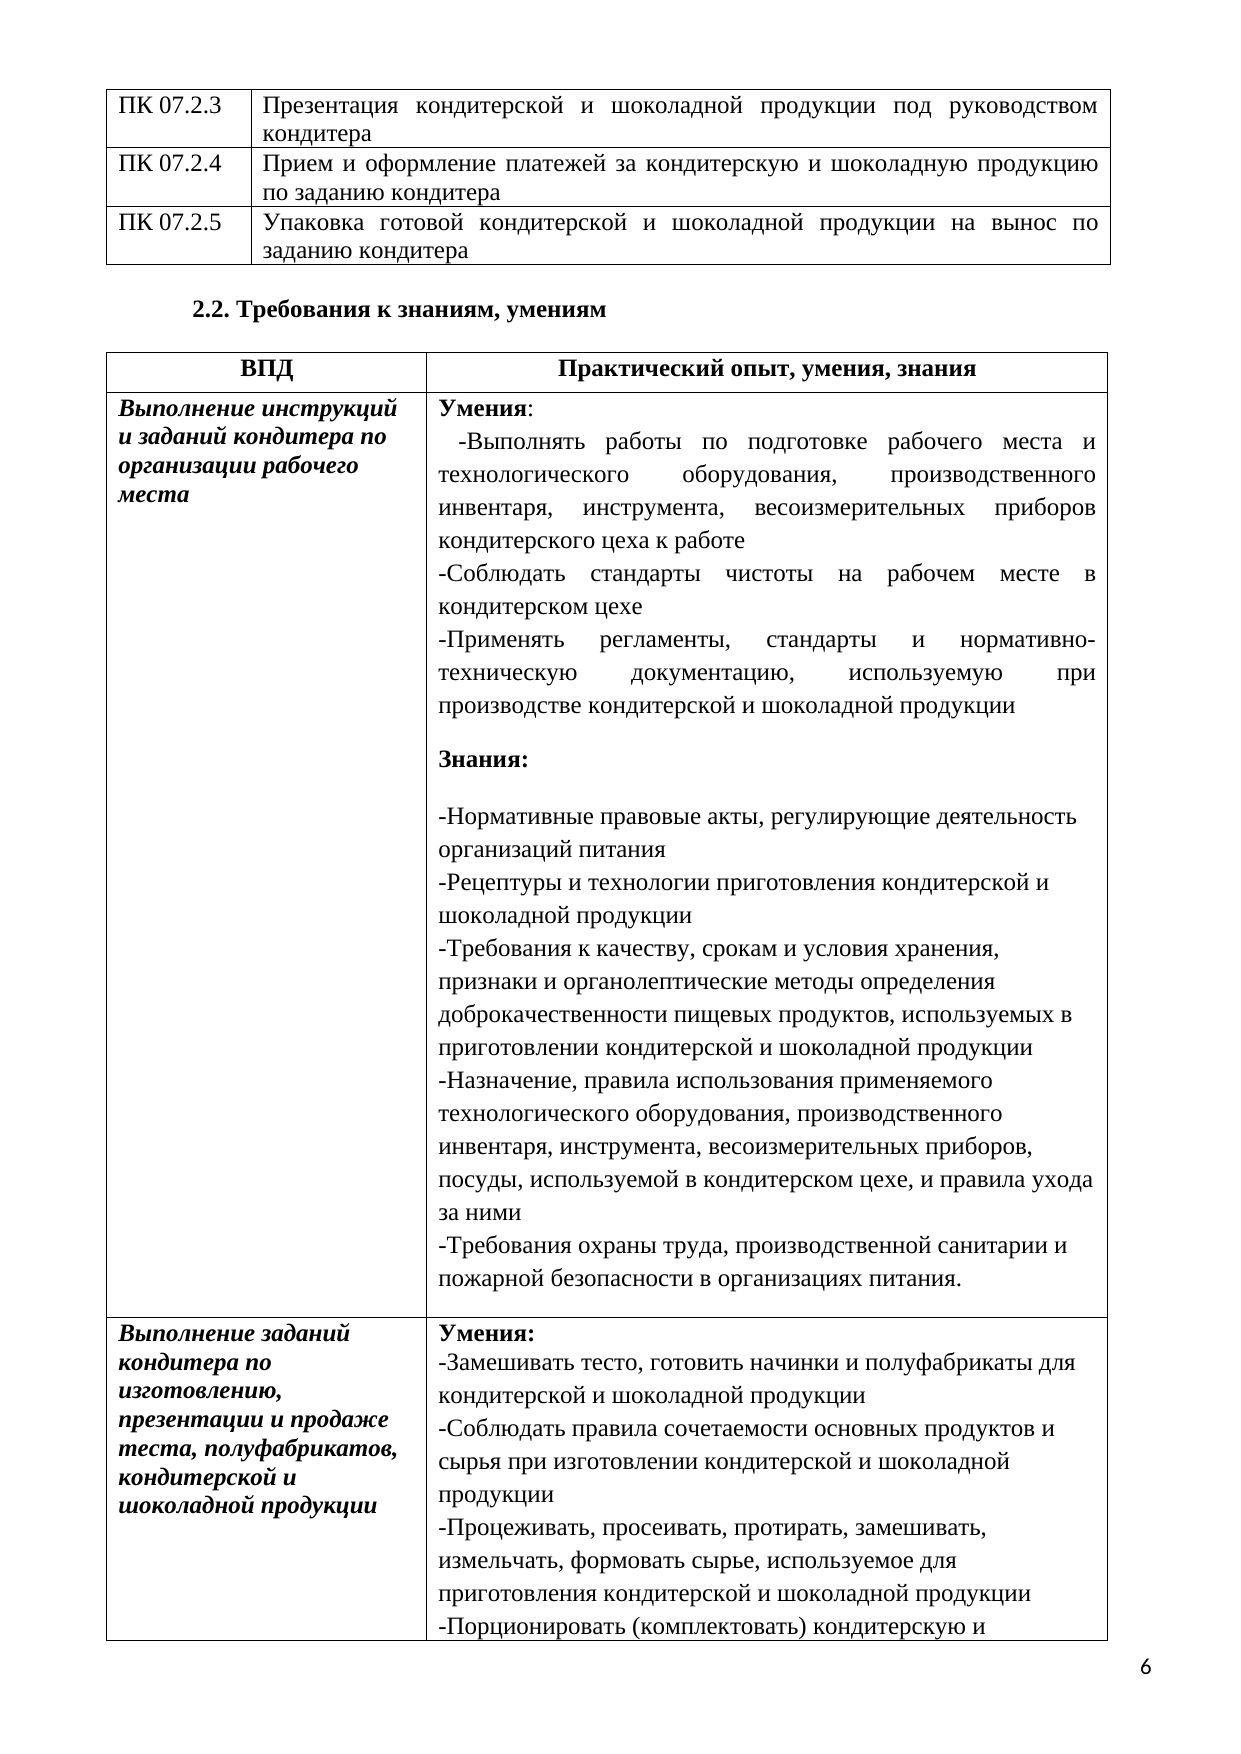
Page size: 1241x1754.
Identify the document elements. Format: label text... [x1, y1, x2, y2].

table_header ВПД [107, 353, 426, 392]
table_cell ПК 07.2.4 [107, 148, 251, 206]
text 2.2. Требования к знаниям, умениям [118, 294, 1152, 323]
table_cell Умения: -Выполнять работы по подготовке рабочего места и технологического оборудования, производственного инвентаря, инструмента, весоизмерительных приборов кондитерского цеха к работе -Соблюдать стандарты чистоты на рабочем месте в кондитерском цехе -Применять регламенты, стандарты и нормативно-техническую документацию, используемую при производстве кондитерской и шоколадной продукции Знания: -Нормативные правовые акты, регулирующие деятельность организаций питания -Рецептуры и технологии приготовления кондитерской и шоколадной продукции -Требования к качеству, срокам и условия хранения, признаки и органолептические методы определения доброкачественности пищевых продуктов, используемых в приготовлении кондитерской и шоколадной продукции -Назначение, правила использования применяемого технологического оборудования, производственного инвентаря, инструмента, весоизмерительных приборов, посуды, используемой в кондитерском цехе, и правила ухода за ними -Требования охраны труда, производственной санитарии и пожарной безопасности в организациях питания. [427, 393, 1107, 1317]
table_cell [427, 1318, 1107, 1640]
table_cell ПК 07.2.3 [107, 90, 251, 147]
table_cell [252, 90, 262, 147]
table_cell ПК 07.2.5 [107, 207, 251, 264]
table_cell Выполнение инструкций и заданий кондитера по организации рабочего места [107, 393, 426, 1317]
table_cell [107, 1318, 426, 1640]
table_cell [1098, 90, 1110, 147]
table_cell Упаковка готовой кондитерской и шоколадной продукции на вынос по заданию кондитера [252, 207, 1110, 264]
table_header Практический опыт, умения, знания [427, 353, 1107, 392]
table_cell Прием и оформление платежей за кондитерскую и шоколадную продукцию по заданию кондитера [252, 148, 1110, 206]
